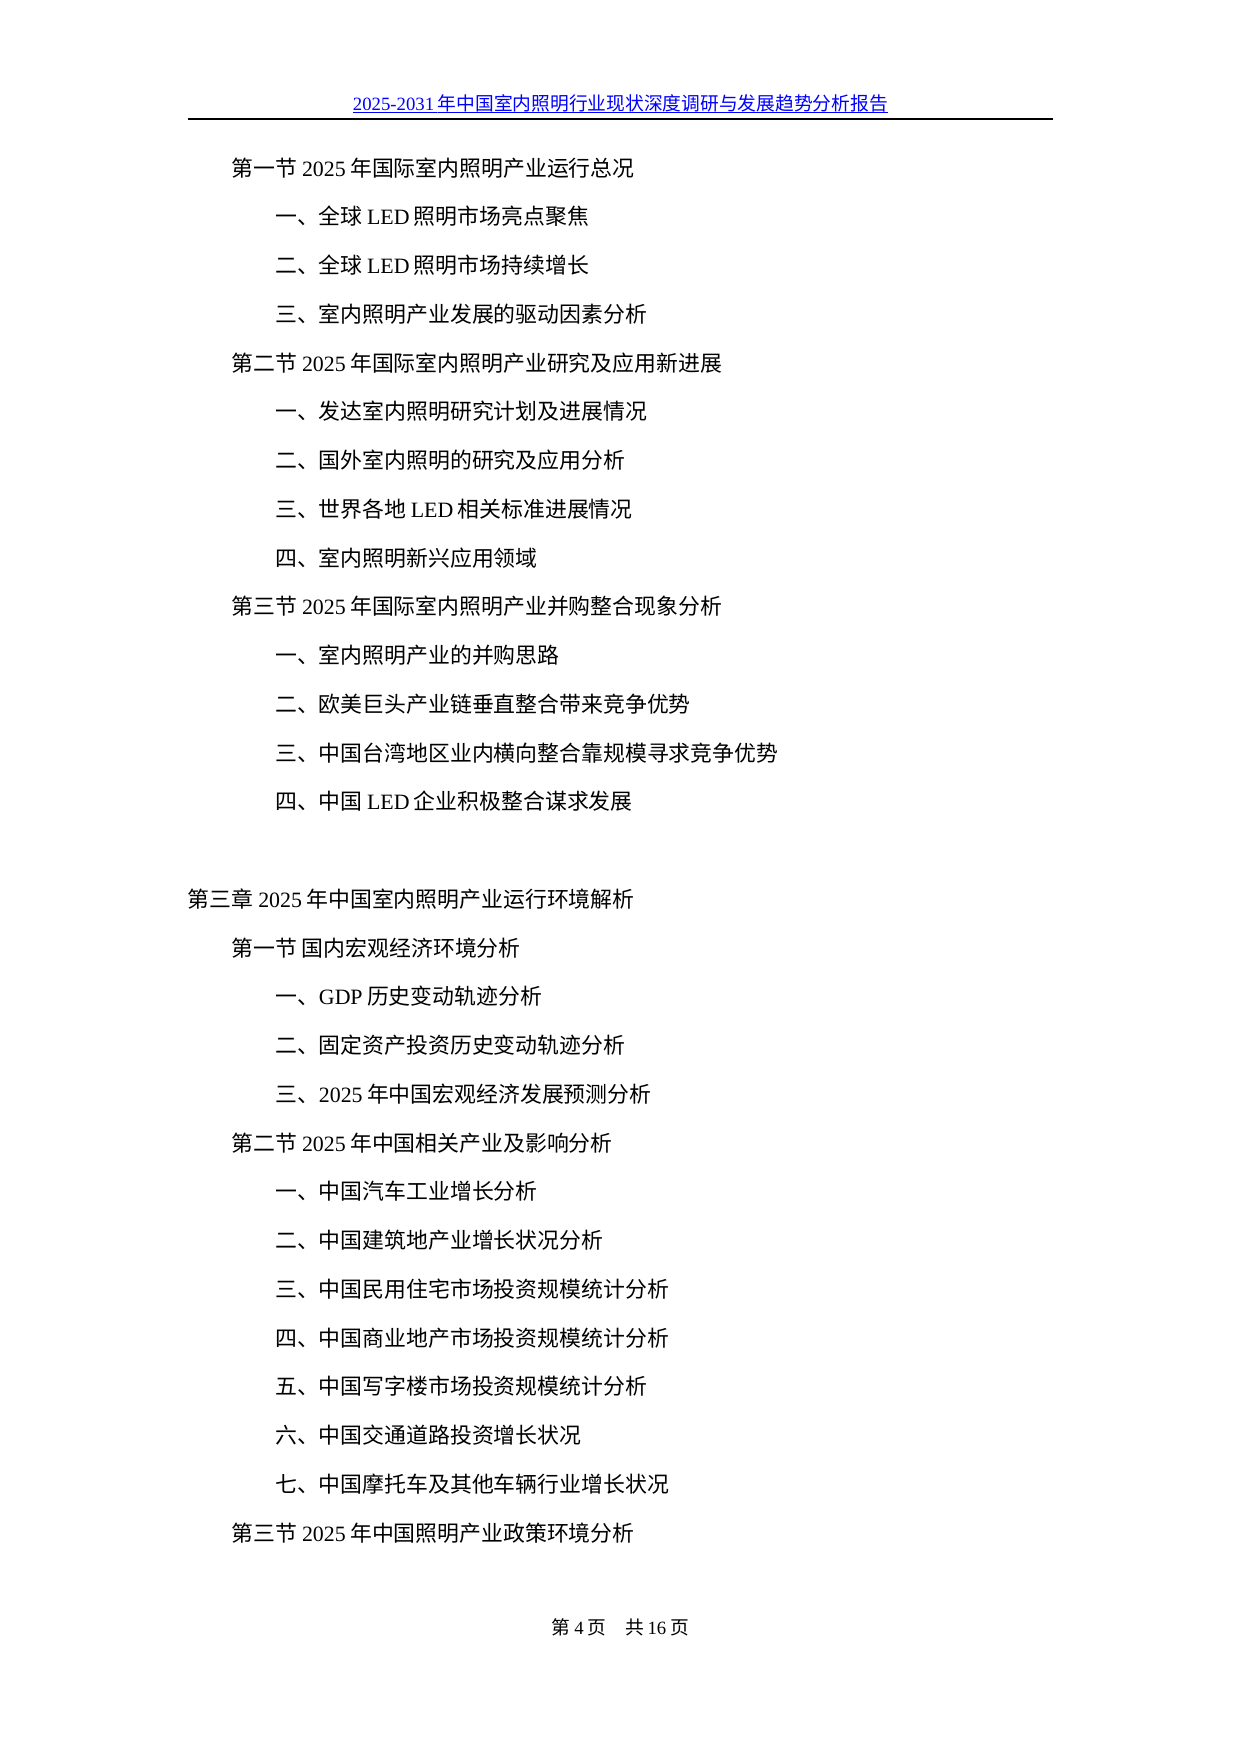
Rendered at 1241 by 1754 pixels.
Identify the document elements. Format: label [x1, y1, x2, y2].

text [187, 150, 1053, 1548]
